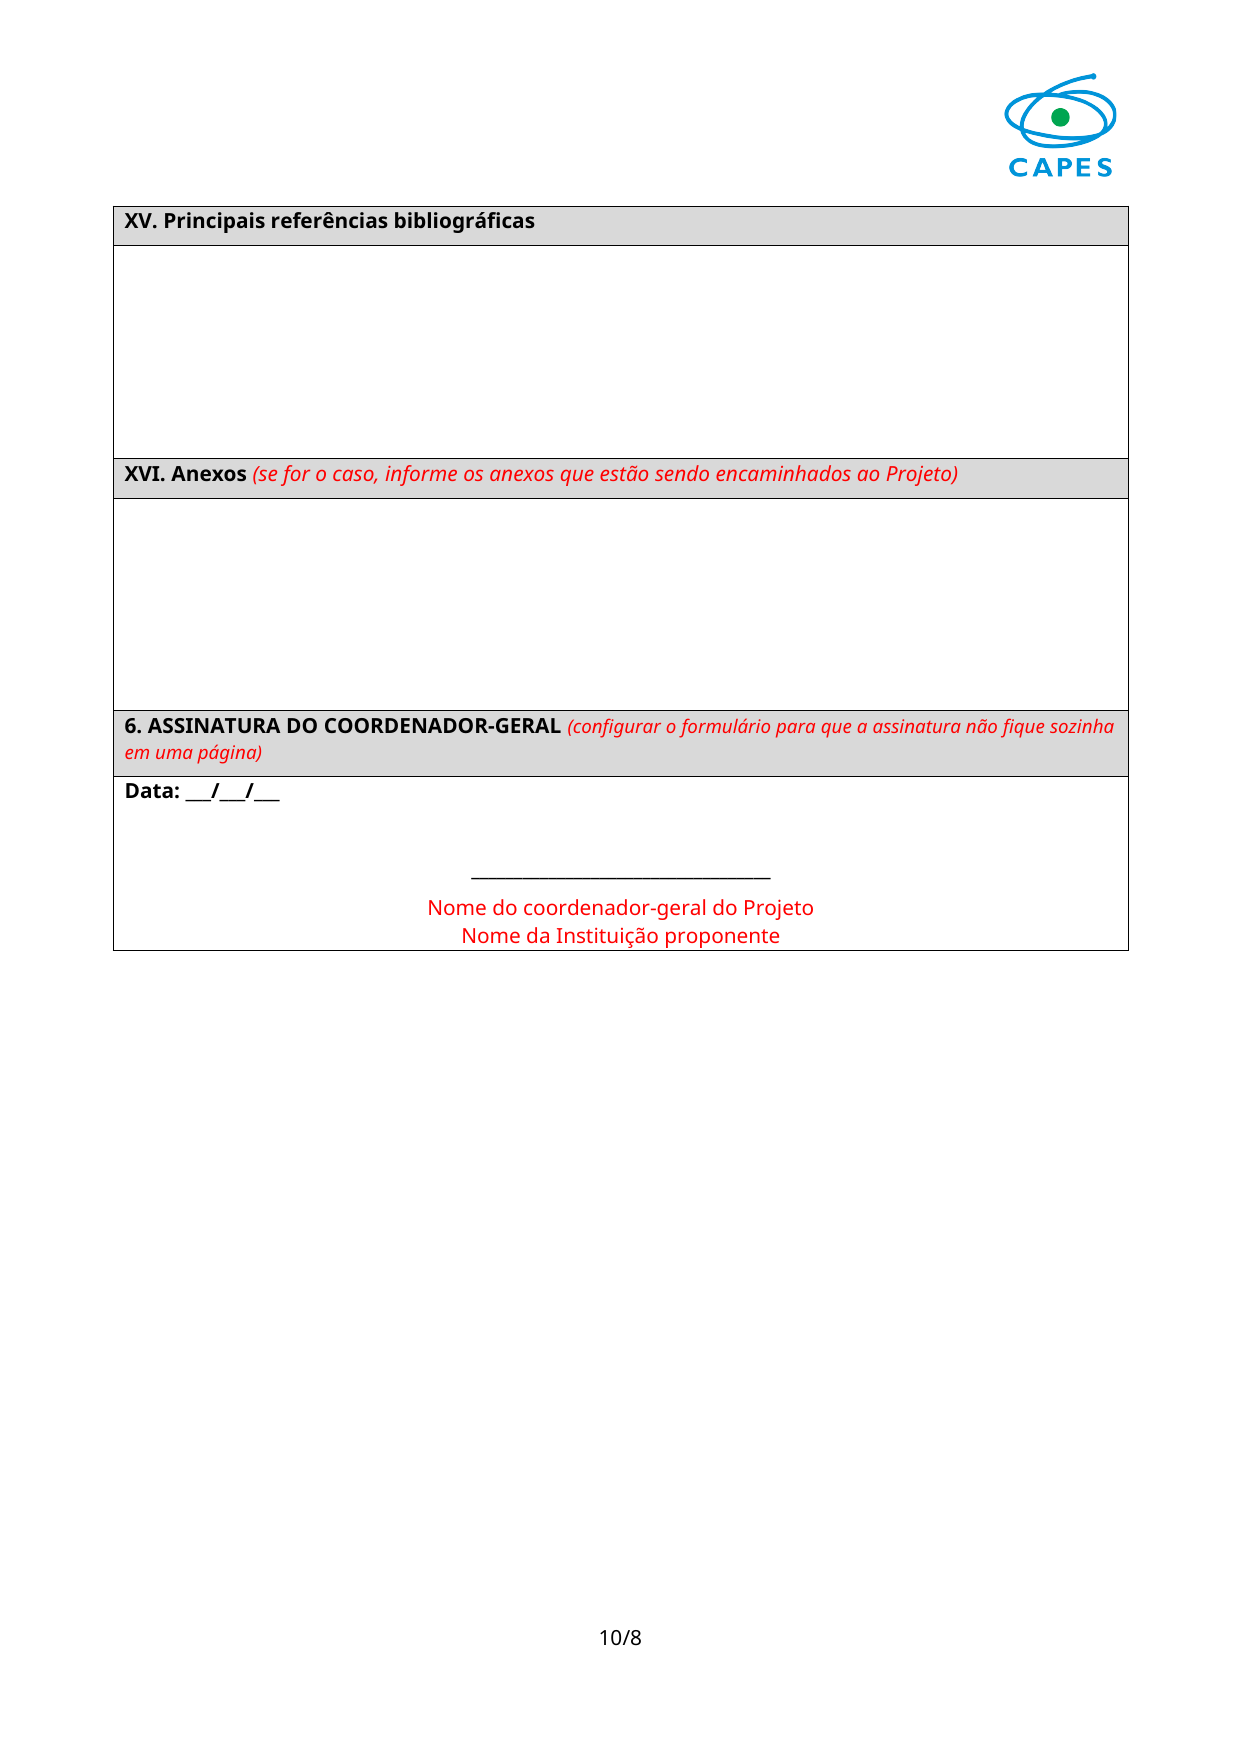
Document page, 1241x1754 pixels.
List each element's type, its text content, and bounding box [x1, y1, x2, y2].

table_cell Data: ___/___/___ ___________________________________ Nome do coordenador-geral do Projeto Nome da Instituição proponente [114, 777, 1128, 950]
picture [1027, 134, 1073, 144]
picture [1074, 94, 1112, 124]
table_cell [114, 246, 1128, 458]
table_cell [114, 499, 1128, 710]
picture [1004, 73, 1090, 109]
table_header XV. Principais referências bibliográficas [114, 207, 1128, 245]
picture [1025, 98, 1103, 136]
table_cell XVI. Anexos (se for o caso, informe os anexos que estão sendo encaminhados ao Projeto) [114, 459, 1128, 498]
picture [1004, 119, 1117, 177]
picture [1009, 98, 1034, 124]
table_cell 6. ASSINATURA DO COORDENADOR-GERAL (configurar o formulário para que a assinatura não fique sozinha em uma página) [114, 711, 1128, 776]
picture [1055, 73, 1117, 108]
